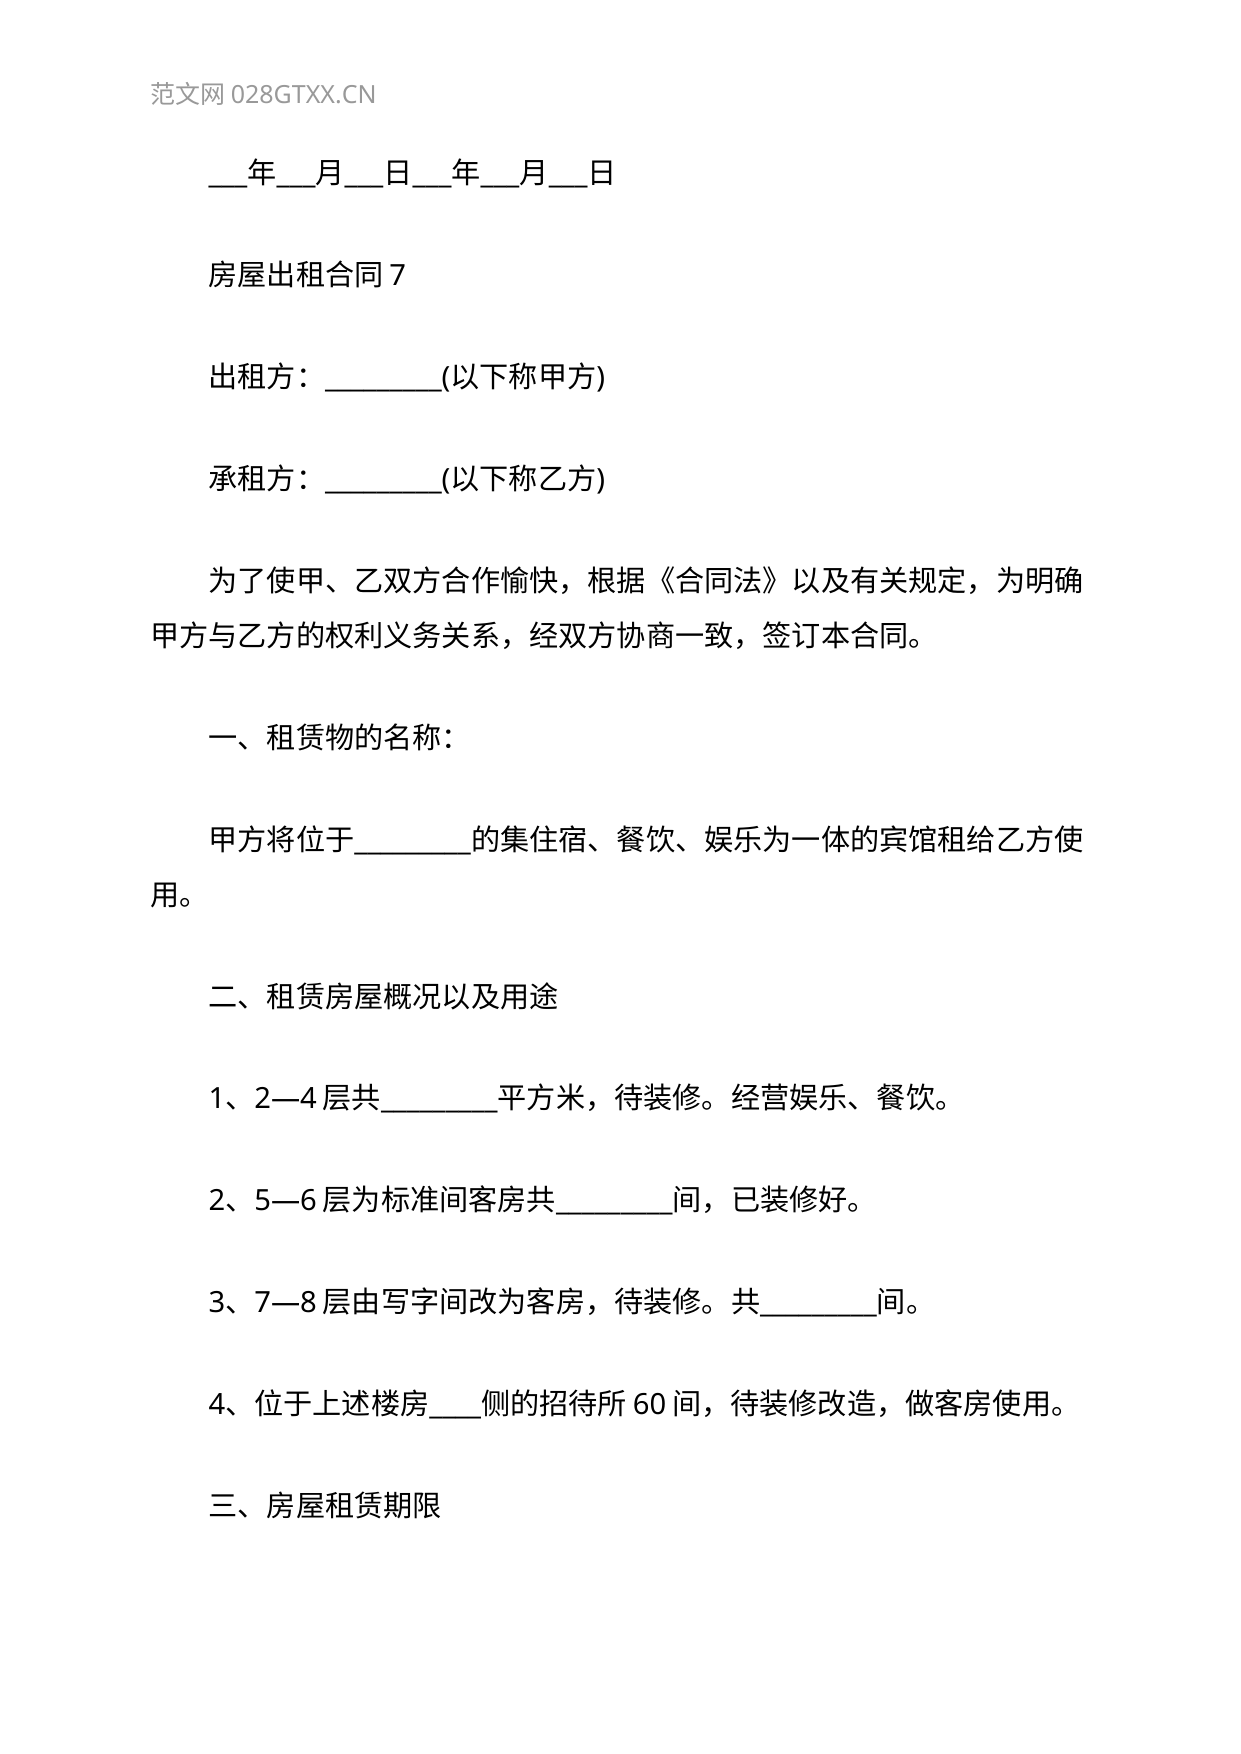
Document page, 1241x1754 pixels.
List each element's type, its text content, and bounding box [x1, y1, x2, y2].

text 1、2—4层共_________平方米，待装修。经营娱乐、餐饮。 [150, 1075, 1090, 1117]
text 一、租赁物的名称： [150, 714, 1090, 757]
text 3、7—8层由写字间改为客房，待装修。共_________间。 [150, 1279, 1090, 1321]
text 房屋出租合同7 [150, 252, 1090, 294]
text 出租方：_________(以下称甲方) [150, 354, 1090, 396]
text 二、租赁房屋概况以及用途 [150, 973, 1090, 1015]
text 承租方：_________(以下称乙方) [150, 456, 1090, 498]
text 4、位于上述楼房____侧的招待所60间，待装修改造，做客房使用。 [150, 1381, 1090, 1423]
text 甲方将位于_________的集住宿、餐饮、娱乐为一体的宾馆租给乙方使用。 [150, 816, 1090, 914]
text 为了使甲、乙双方合作愉快，根据《合同法》以及有关规定，为明确甲方与乙方的权利义务关系，经双方协商一致，签订本合同。 [150, 558, 1090, 655]
text 三、房屋租赁期限 [150, 1483, 1090, 1525]
text 2、5—6层为标准间客房共_________间，已装修好。 [150, 1177, 1090, 1219]
text ___年___月___日___年___月___日 [150, 150, 1090, 192]
